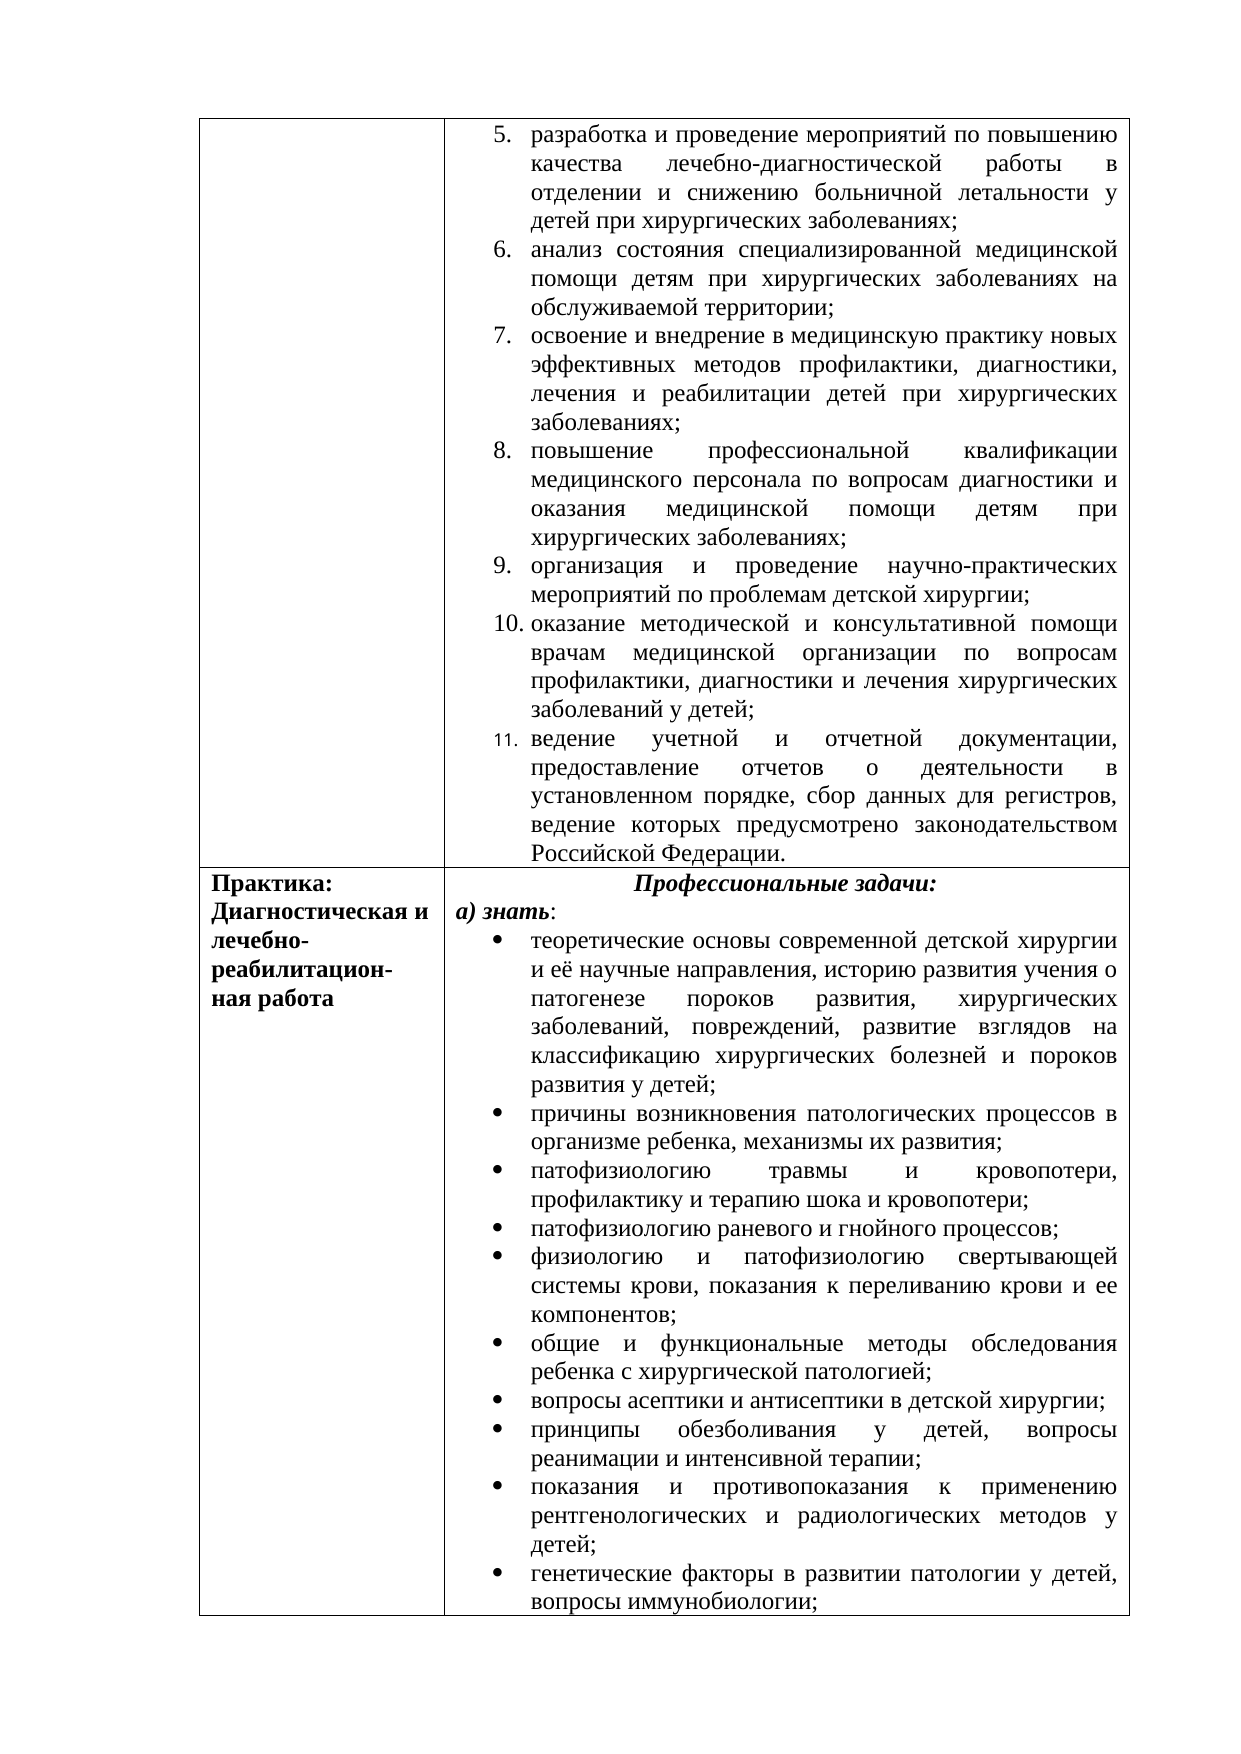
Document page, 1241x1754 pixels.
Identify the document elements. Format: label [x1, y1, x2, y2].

table_cell [445, 119, 1129, 867]
table_cell [200, 119, 444, 867]
table_cell [200, 868, 444, 1615]
table_cell [445, 868, 1129, 1615]
